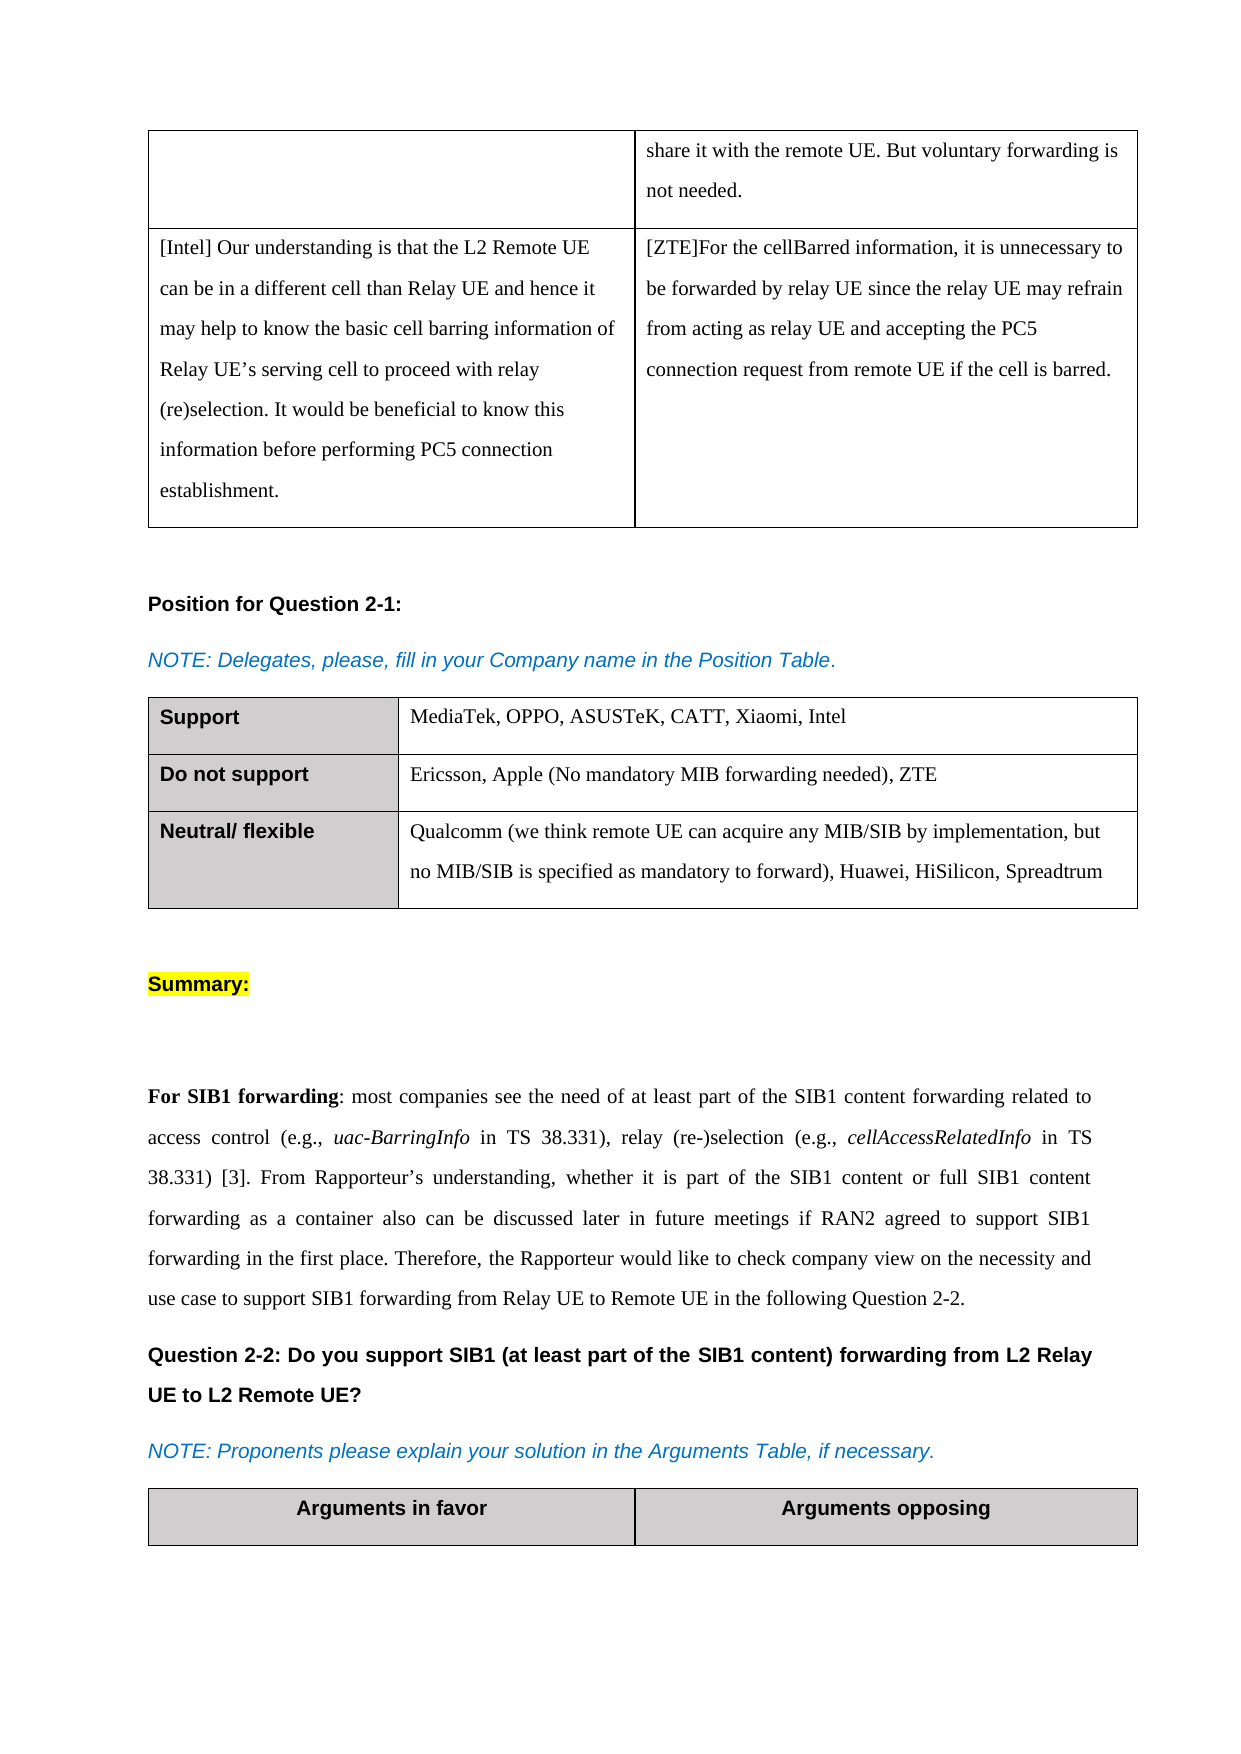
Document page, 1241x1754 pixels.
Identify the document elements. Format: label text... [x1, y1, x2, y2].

text Question 2-2: Do you support SIB1 (at least part of the SIB1 content) forwarding from L2 Relay UE to L2 Remote UE? [148, 1336, 1092, 1413]
text Position for Question 2-1: [148, 584, 1092, 622]
table_cell Ericsson, Apple (No mandatory MIB forwarding needed), ZTE [399, 755, 1137, 811]
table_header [636, 1489, 1137, 1545]
table_cell [149, 131, 634, 227]
table_cell Do not support [149, 755, 398, 811]
table_cell Neutral/ flexible [149, 812, 398, 908]
table_cell Qualcomm (we think remote UE can acquire any MIB/SIB by implementation, but no MIB/SIB is specified as mandatory to forward), Huawei, HiSilicon, Spreadtrum [399, 812, 1137, 908]
table_cell [ZTE]For the cellBarred information, it is unnecessary to be forwarded by relay UE since the relay UE may refrain from acting as relay UE and accepting the PC5 connection request from remote UE if the cell is barred. [636, 229, 1137, 527]
text NOTE: Delegates, please, fill in your Company name in the Position Table. [148, 641, 1092, 678]
table_header Support [149, 698, 398, 754]
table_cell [636, 131, 1137, 227]
text NOTE: Proponents please explain your solution in the Arguments Table, if necessary. [148, 1432, 1092, 1469]
table_header MediaTek, OPPO, ASUSTeK, CATT, Xiaomi, Intel [399, 698, 1137, 754]
text For SIB1 forwarding: most companies see the need of at least part of the SIB1 content forwarding related to access control (e.g., uac-BarringInfo in TS 38.331), relay (re-)selection (e.g., cellAccessRelatedInfo in TS 38.331) [3]. From Rapporteur’s understanding, whether it is part of the SIB1 content or full SIB1 content forwarding as a container also can be discussed later in future meetings if RAN2 agreed to support SIB1 forwarding in the first place. Therefore, the Rapporteur would like to check company view on the necessity and use case to support SIB1 forwarding from Relay UE to Remote UE in the following Question 2-2. [148, 1077, 1092, 1317]
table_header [149, 1489, 634, 1545]
table_cell [Intel] Our understanding is that the L2 Remote UE can be in a different cell than Relay UE and hence it may help to know the basic cell barring information of Relay UE’s serving cell to proceed with relay (re)selection. It would be beneficial to know this information before performing PC5 connection establishment. [149, 229, 634, 527]
text Summary: [148, 965, 1092, 1003]
